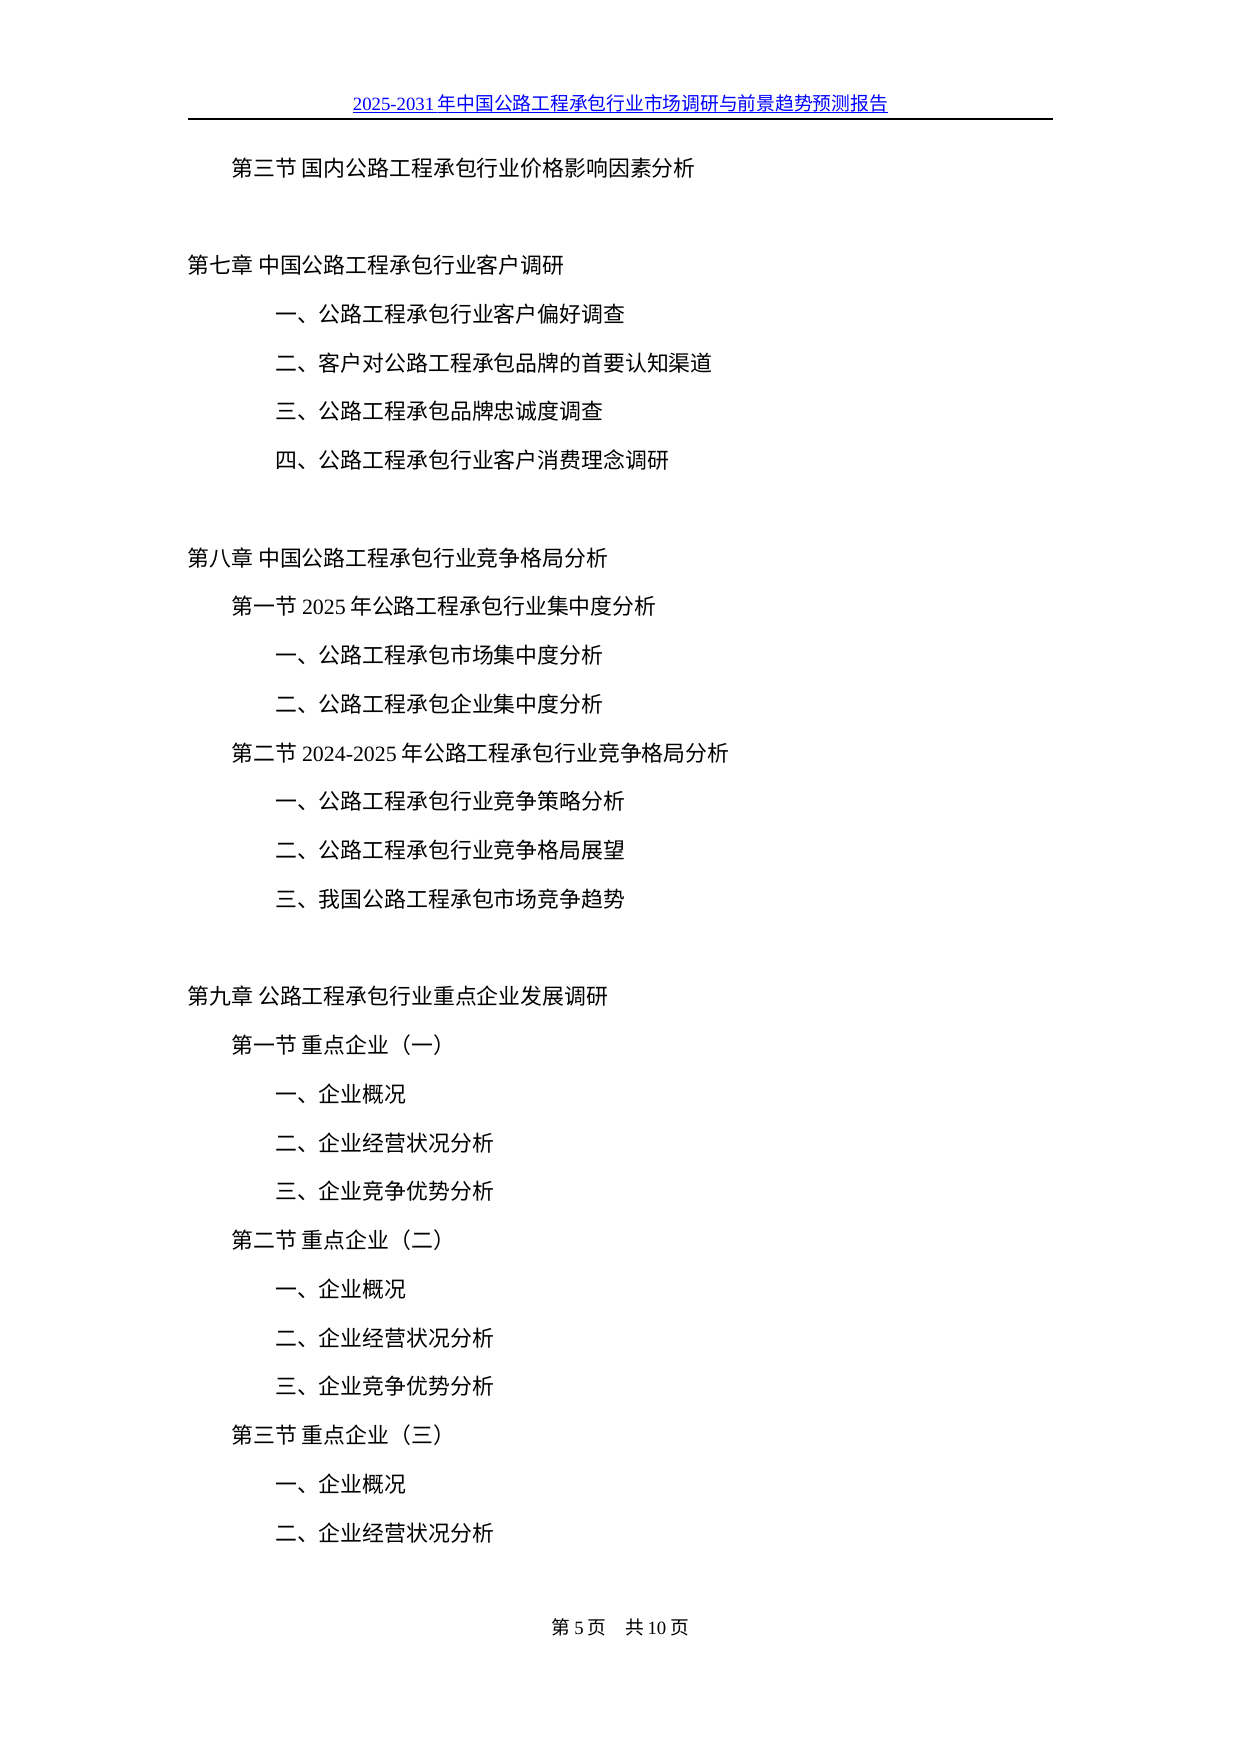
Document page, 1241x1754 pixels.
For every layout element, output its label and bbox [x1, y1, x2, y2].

text [187, 150, 1053, 1548]
